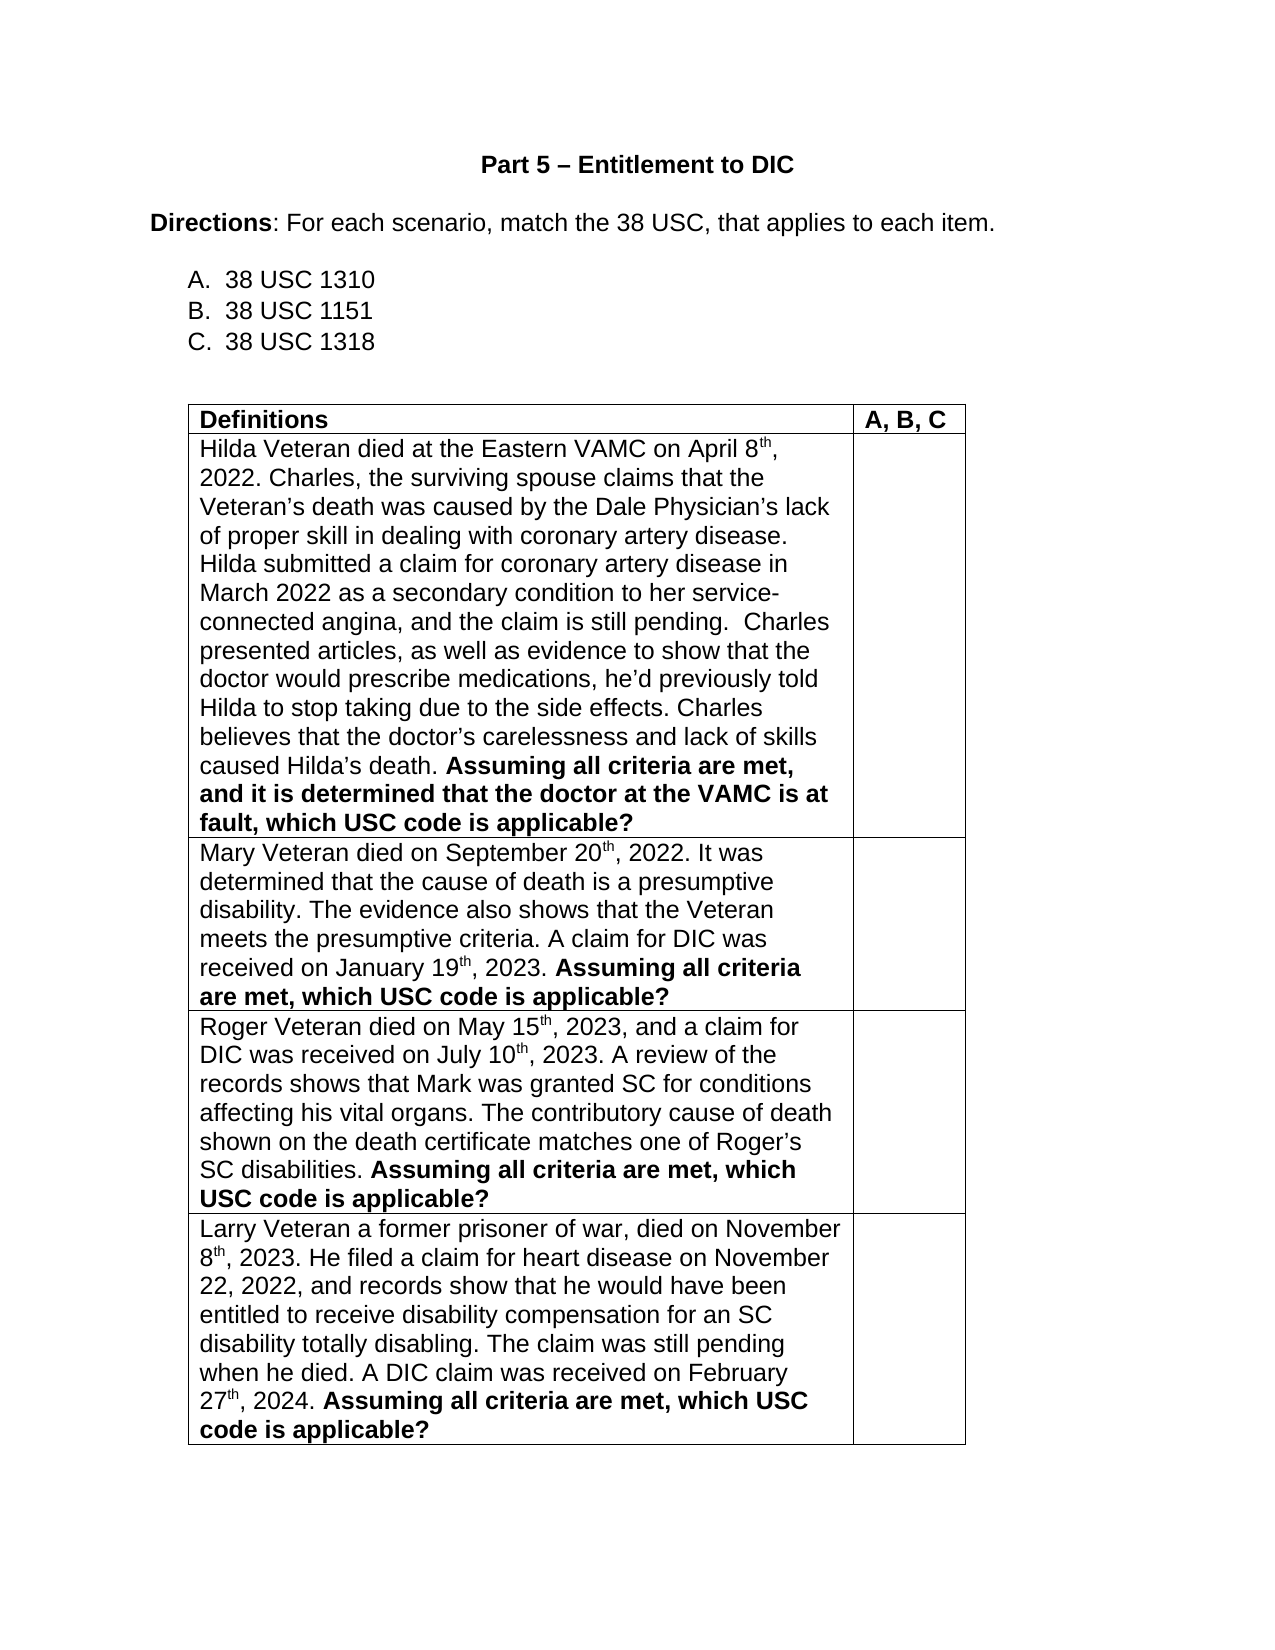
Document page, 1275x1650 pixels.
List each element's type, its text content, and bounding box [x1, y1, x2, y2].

table_cell Mary Veteran died on September 20th, 2022. It was determined that the cause of death is a presumptive disability. The evidence also shows that the Veteran meets the presumptive criteria. A claim for DIC was received on January 19th, 2023. Assuming all criteria are met, which USC code is applicable? [189, 838, 853, 1010]
list 38 USC 1310 [187, 265, 1125, 294]
table_cell [854, 1011, 965, 1213]
list 38 USC 1318 [187, 327, 1125, 356]
table_cell Roger Veteran died on May 15th, 2023, and a claim for DIC was received on July 10th, 2023. A review of the records shows that Mark was granted SC for conditions affecting his vital organs. The contributory cause of death shown on the death certificate matches one of Roger’s SC disabilities. Assuming all criteria are met, which USC code is applicable? [189, 1011, 853, 1213]
list 38 USC 1151 [187, 296, 1125, 325]
table_cell [854, 838, 965, 1010]
table_cell Hilda Veteran died at the Eastern VAMC on April 8th, 2022. Charles, the surviving spouse claims that the Veteran’s death was caused by the Dale Physician’s lack of proper skill in dealing with coronary artery disease. Hilda submitted a claim for coronary artery disease in March 2022 as a secondary condition to her service-connected angina, and the claim is still pending. Charles presented articles, as well as evidence to show that the doctor would prescribe medications, he’d previously told Hilda to stop taking due to the side effects. Charles believes that the doctor’s carelessness and lack of skills caused Hilda’s death. Assuming all criteria are met, and it is determined that the doctor at the VAMC is at fault, which USC code is applicable? [189, 434, 853, 837]
table_cell [854, 1214, 965, 1444]
table_cell [854, 434, 965, 837]
table_header A, B, C [854, 405, 965, 433]
table_header Definitions [189, 405, 853, 433]
table_cell Larry Veteran a former prisoner of war, died on November 8th, 2023. He filed a claim for heart disease on November 22, 2022, and records show that he would have been entitled to receive disability compensation for an SC disability totally disabling. The claim was still pending when he died. A DIC claim was received on February 27th, 2024. Assuming all criteria are met, which USC code is applicable? [189, 1214, 853, 1444]
text Part 5 – Entitlement to DIC [150, 150, 1125, 179]
text Directions: For each scenario, match the 38 USC, that applies to each item. [150, 207, 1125, 236]
